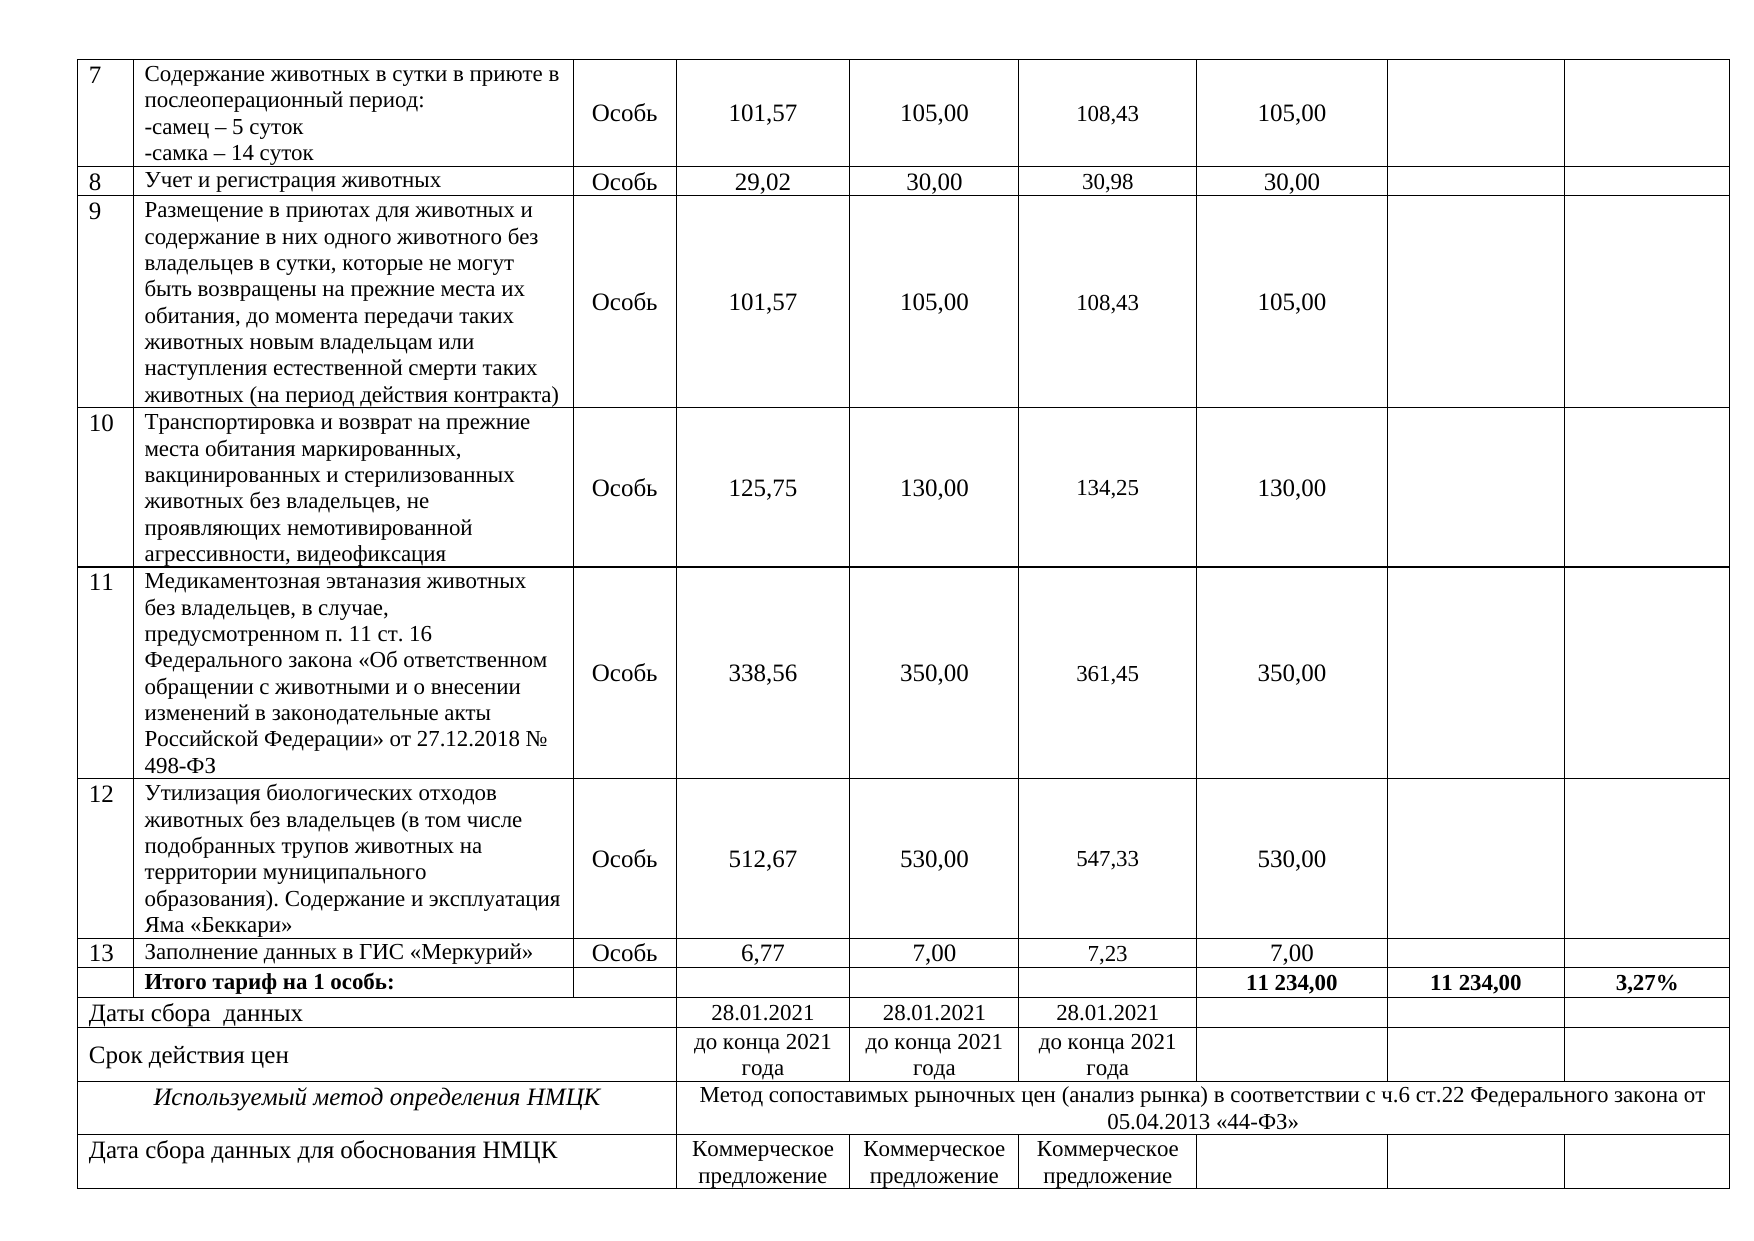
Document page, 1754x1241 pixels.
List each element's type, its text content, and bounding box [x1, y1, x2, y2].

table_cell 105,00 [850, 196, 1018, 407]
table_cell 350,00 [850, 568, 1018, 778]
table_cell 10 [78, 408, 133, 566]
table_cell 134,25 [1019, 408, 1196, 566]
table_cell 530,00 [1197, 779, 1387, 937]
table_cell 108,43 [1019, 60, 1196, 166]
table_cell до конца 2021 года [850, 1028, 1018, 1081]
table_cell 105,00 [850, 60, 1018, 166]
table_cell до конца 2021 года [677, 1028, 849, 1081]
table_cell Особь [574, 779, 676, 937]
table_cell Особь [574, 408, 676, 566]
table_cell 7,00 [850, 939, 1018, 967]
table_cell 28.01.2021 [1019, 998, 1196, 1027]
table_cell Особь [574, 167, 676, 195]
table_cell 28.01.2021 [850, 998, 1018, 1027]
table_cell [574, 968, 676, 997]
table_cell [1565, 60, 1729, 166]
table_cell [1565, 1028, 1729, 1081]
table_cell 30,00 [1197, 167, 1387, 195]
table_cell 12 [78, 779, 133, 937]
table_cell Итого тариф на 1 особь: [134, 968, 573, 997]
table_cell Учет и регистрация животных [134, 167, 573, 195]
table_cell Размещение в приютах для животных и содержание в них одного животного без владельцев в сутки, которые не могут быть возвращены на прежние места их обитания, до момента передачи таких животных новым владельцам или наступления естественной смерти таких животных (на период действия контракта) [134, 196, 573, 407]
table_cell [1565, 167, 1729, 195]
table_cell [1388, 939, 1564, 967]
table_cell [1019, 968, 1196, 997]
table_cell 125,75 [677, 408, 849, 566]
table_cell Особь [574, 939, 676, 967]
table_cell Заполнение данных в ГИС «Меркурий» [134, 939, 573, 967]
table_cell Медикаментозная эвтаназия животных без владельцев, в случае, предусмотренном п. 11 ст. 16 Федерального закона «Об ответственном обращении с животными и о внесении изменений в законодательные акты Российской Федерации» от 27.12.2018 № 498-ФЗ [134, 568, 573, 778]
table_cell [1388, 408, 1564, 566]
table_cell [677, 1135, 849, 1188]
table_cell 3,27% [1565, 968, 1729, 997]
table_cell [1197, 998, 1387, 1027]
table_cell Метод сопоставимых рыночных цен (анализ рынка) в соответствии с ч.6 ст.22 Федерального закона от 05.04.2013 «44-ФЗ» [677, 1082, 1729, 1134]
table_cell 512,67 [677, 779, 849, 937]
table_cell 547,33 [1019, 779, 1196, 937]
table_cell 108,43 [1019, 196, 1196, 407]
table_cell 338,56 [677, 568, 849, 778]
table_cell 105,00 [1197, 196, 1387, 407]
table_cell [1197, 1028, 1387, 1081]
table_cell [1565, 779, 1729, 937]
table_cell Срок действия цен [78, 1028, 676, 1081]
table_cell [1565, 568, 1729, 778]
table_cell Особь [574, 196, 676, 407]
table_cell [1388, 167, 1564, 195]
table_cell 11 234,00 [1197, 968, 1387, 997]
table_cell [1388, 568, 1564, 778]
table_cell 7 [78, 60, 133, 166]
table_cell [1388, 196, 1564, 407]
table_cell 9 [78, 196, 133, 407]
table_cell [1388, 1135, 1564, 1188]
table_cell 101,57 [677, 196, 849, 407]
table_cell [1388, 1028, 1564, 1081]
table_cell 7,23 [1019, 939, 1196, 967]
table_cell 11 [78, 568, 133, 778]
table_cell 7,00 [1197, 939, 1387, 967]
table_cell [78, 968, 133, 997]
table_cell 530,00 [850, 779, 1018, 937]
table_cell [677, 968, 849, 997]
table_cell 105,00 [1197, 60, 1387, 166]
table_cell [850, 968, 1018, 997]
table_cell Утилизация биологических отходов животных без владельцев (в том числе подобранных трупов животных на территории муниципального образования). Содержание и эксплуатация Яма «Беккари» [134, 779, 573, 937]
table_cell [1019, 1135, 1196, 1188]
table_cell Особь [574, 568, 676, 778]
table_cell 361,45 [1019, 568, 1196, 778]
table_cell [1565, 1135, 1729, 1188]
table_cell 130,00 [850, 408, 1018, 566]
table_cell 13 [78, 939, 133, 967]
table_cell [1565, 196, 1729, 407]
table_cell [1197, 1135, 1387, 1188]
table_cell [78, 1135, 676, 1188]
table_cell 29,02 [677, 167, 849, 195]
table_cell 350,00 [1197, 568, 1387, 778]
table_cell до конца 2021 года [1019, 1028, 1196, 1081]
table_cell Содержание животных в сутки в приюте в послеоперационный период: -самец – 5 суток -самка – 14 суток [134, 60, 573, 166]
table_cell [850, 1135, 1018, 1188]
table_cell Транспортировка и возврат на прежние места обитания маркированных, вакцинированных и стерилизованных животных без владельцев, не проявляющих немотивированной агрессивности, видеофиксация [134, 408, 573, 566]
table_cell [1388, 998, 1564, 1027]
table_cell 11 234,00 [1388, 968, 1564, 997]
table_cell Даты сбора данных [78, 998, 676, 1027]
table_cell 28.01.2021 [677, 998, 849, 1027]
table_cell 6,77 [677, 939, 849, 967]
table_cell [1565, 998, 1729, 1027]
table_cell [1388, 779, 1564, 937]
table_cell 8 [78, 167, 133, 195]
table_cell [1565, 939, 1729, 967]
table_cell [1388, 60, 1564, 166]
table_cell 130,00 [1197, 408, 1387, 566]
table_cell [1565, 408, 1729, 566]
table_cell Особь [574, 60, 676, 166]
table_cell 30,00 [850, 167, 1018, 195]
table_cell Используемый метод определения НМЦК [78, 1082, 676, 1134]
table_cell 30,98 [1019, 167, 1196, 195]
table_cell 101,57 [677, 60, 849, 166]
